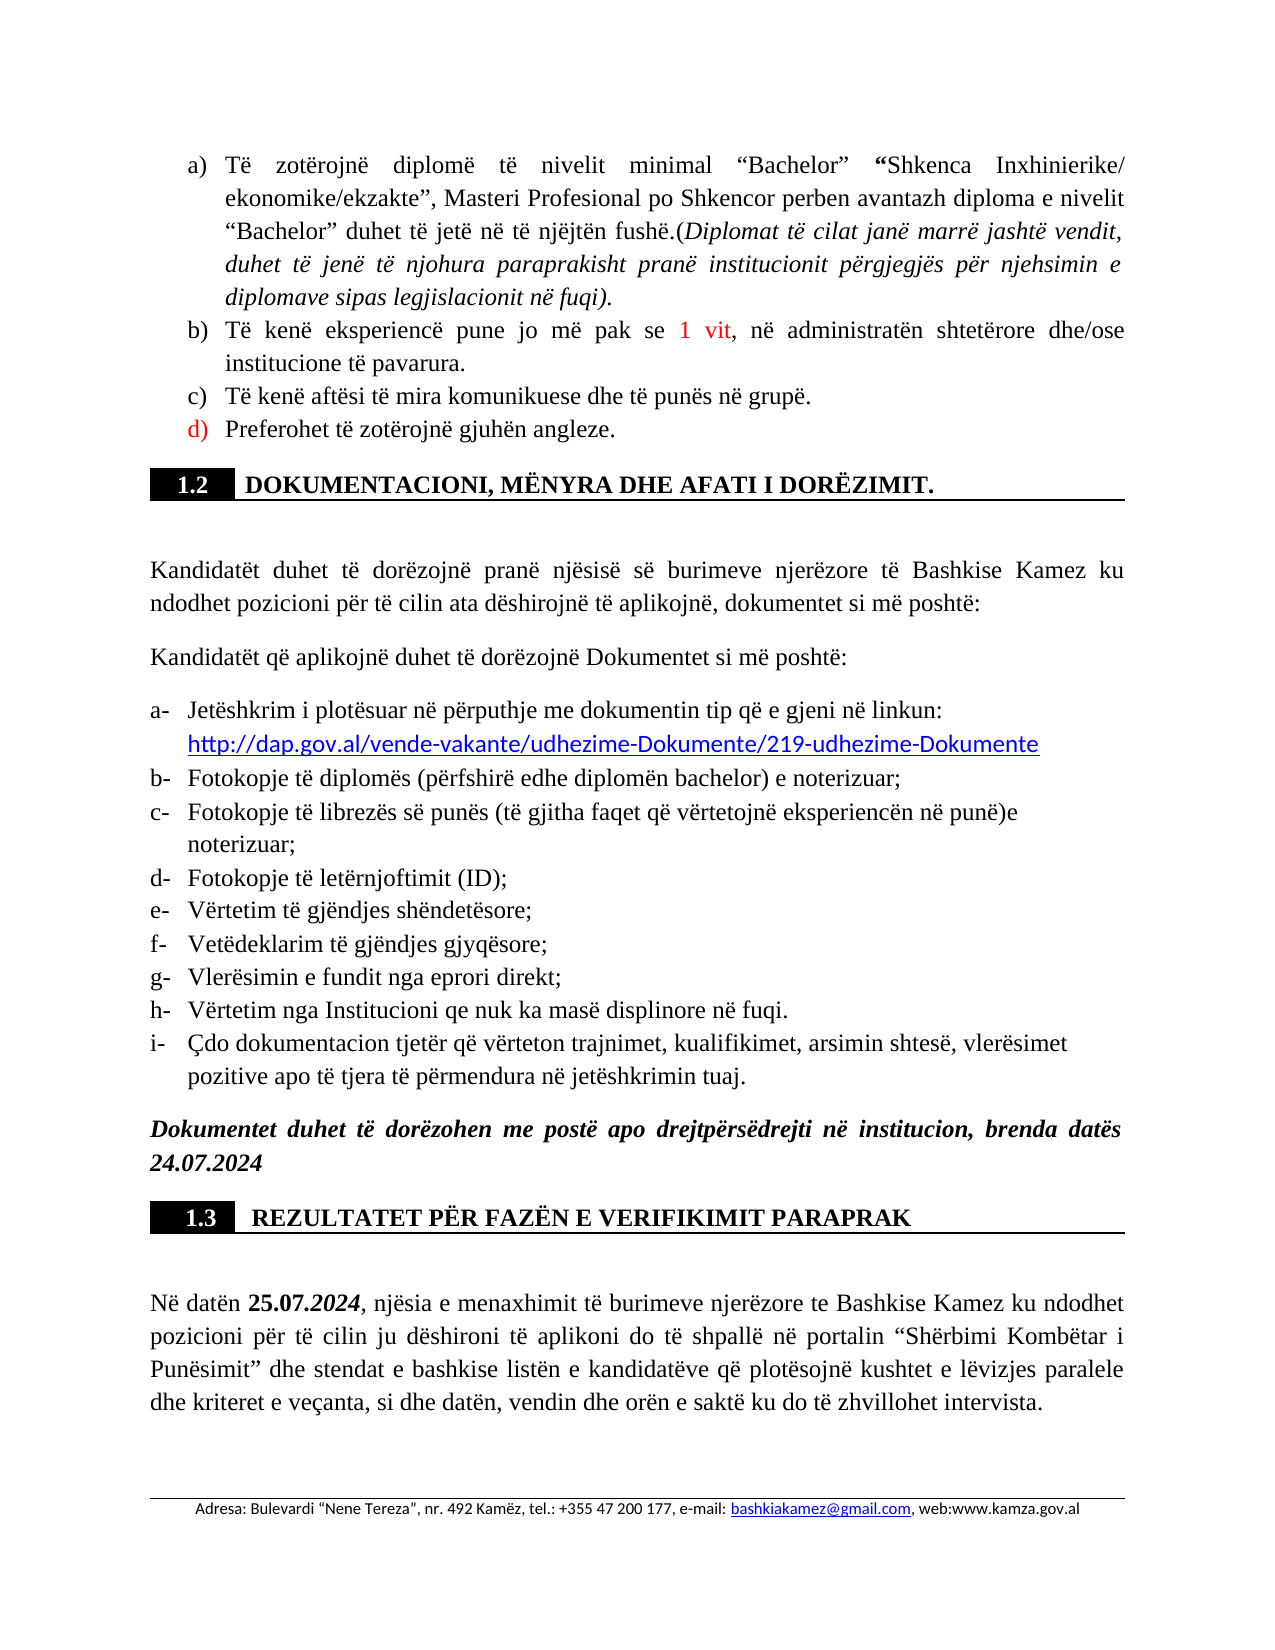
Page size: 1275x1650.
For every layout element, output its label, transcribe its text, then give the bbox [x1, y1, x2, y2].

list Vlerësimin e fundit nga eprori direkt; [150, 962, 1125, 990]
list Jetëshkrim i plotësuar në përputhje me dokumentin tip që e gjeni në linkun: [150, 696, 1125, 724]
list http://dap.gov.al/vende-vakante/udhezime-Dokumente/219-udhezime-Dokumente [187, 728, 1125, 759]
table_header DOKUMENTACIONI, MËNYRA DHE AFATI I DORËZIMIT. [235, 468, 1125, 499]
list Të kenë eksperiencë pune jo më pak se 1 vit, në administratën shtetërore dhe/ose institucione të pavarura. [187, 315, 1125, 377]
table_header 1.3 [152, 1204, 233, 1232]
list Fotokopje të letërnjoftimit (ID); [150, 863, 1125, 891]
text Kandidatët që aplikojnë duhet të dorëzojnë Dokumentet si më poshtë: [150, 642, 1125, 670]
list Fotokopje të librezës së punës (të gjitha faqet që vërtetojnë eksperiencën në punë)e noterizuar; [150, 797, 1125, 858]
list Vërtetim të gjëndjes shëndetësore; [150, 896, 1125, 924]
list Vetëdeklarim të gjëndjes gjyqësore; [150, 929, 1125, 957]
list Fotokopje të diplomës (përfshirë edhe diplomën bachelor) e noterizuar; [150, 763, 1125, 792]
list Çdo dokumentacion tjetër që vërteton trajnimet, kualifikimet, arsimin shtesë, vlerësimet pozitive apo të tjera të përmendura në jetëshkrimin tuaj. [150, 1028, 1125, 1089]
table_header 1.2 [152, 470, 233, 499]
list Të zotërojnë diplomë të nivelit minimal “Bachelor” “Shkenca Inxhinierike/ ekonomike/ekzakte”, Masteri Profesional po Shkencor perben avantazh diploma e nivelit “Bachelor” duhet të jetë në të njëjtën fushë.(Diplomat të cilat janë marrë jashtë vendit, duhet të jenë të njohura paraprakisht pranë institucionit përgjegjës për njehsimin e diplomave sipas legjislacionit në fuqi). [187, 150, 1125, 311]
list Preferohet të zotërojnë gjuhën angleze. [187, 414, 1125, 443]
table_header REZULTATET PËR FAZËN E VERIFIKIMIT PARAPRAK [235, 1201, 1125, 1232]
text Dokumentet duhet të dorëzohen me postë apo drejtpërsëdrejti në institucion, brenda datës 24.07.2024 [150, 1114, 1125, 1176]
list Të kenë aftësi të mira komunikuese dhe të punës në grupë. [187, 381, 1125, 410]
text Kandidatët duhet të dorëzojnë pranë njësisë së burimeve njerëzore të Bashkise Kamez ku ndodhet pozicioni për të cilin ata dëshirojnë të aplikojnë, dokumentet si më poshtë: [150, 555, 1125, 617]
list Vërtetim nga Institucioni qe nuk ka masë displinore në fuqi. [150, 995, 1125, 1023]
text Në datën 25.07.2024, njësia e menaxhimit të burimeve njerëzore te Bashkise Kamez ku ndodhet pozicioni për të cilin ju dëshironi të aplikoni do të shpallë në portalin “Shërbimi Kombëtar i Punësimit” dhe stendat e bashkise listën e kandidatëve që plotësojnë kushtet e lëvizjes paralele dhe kriteret e veçanta, si dhe datën, vendin dhe orën e saktë ku do të zhvillohet intervista. [150, 1288, 1125, 1416]
